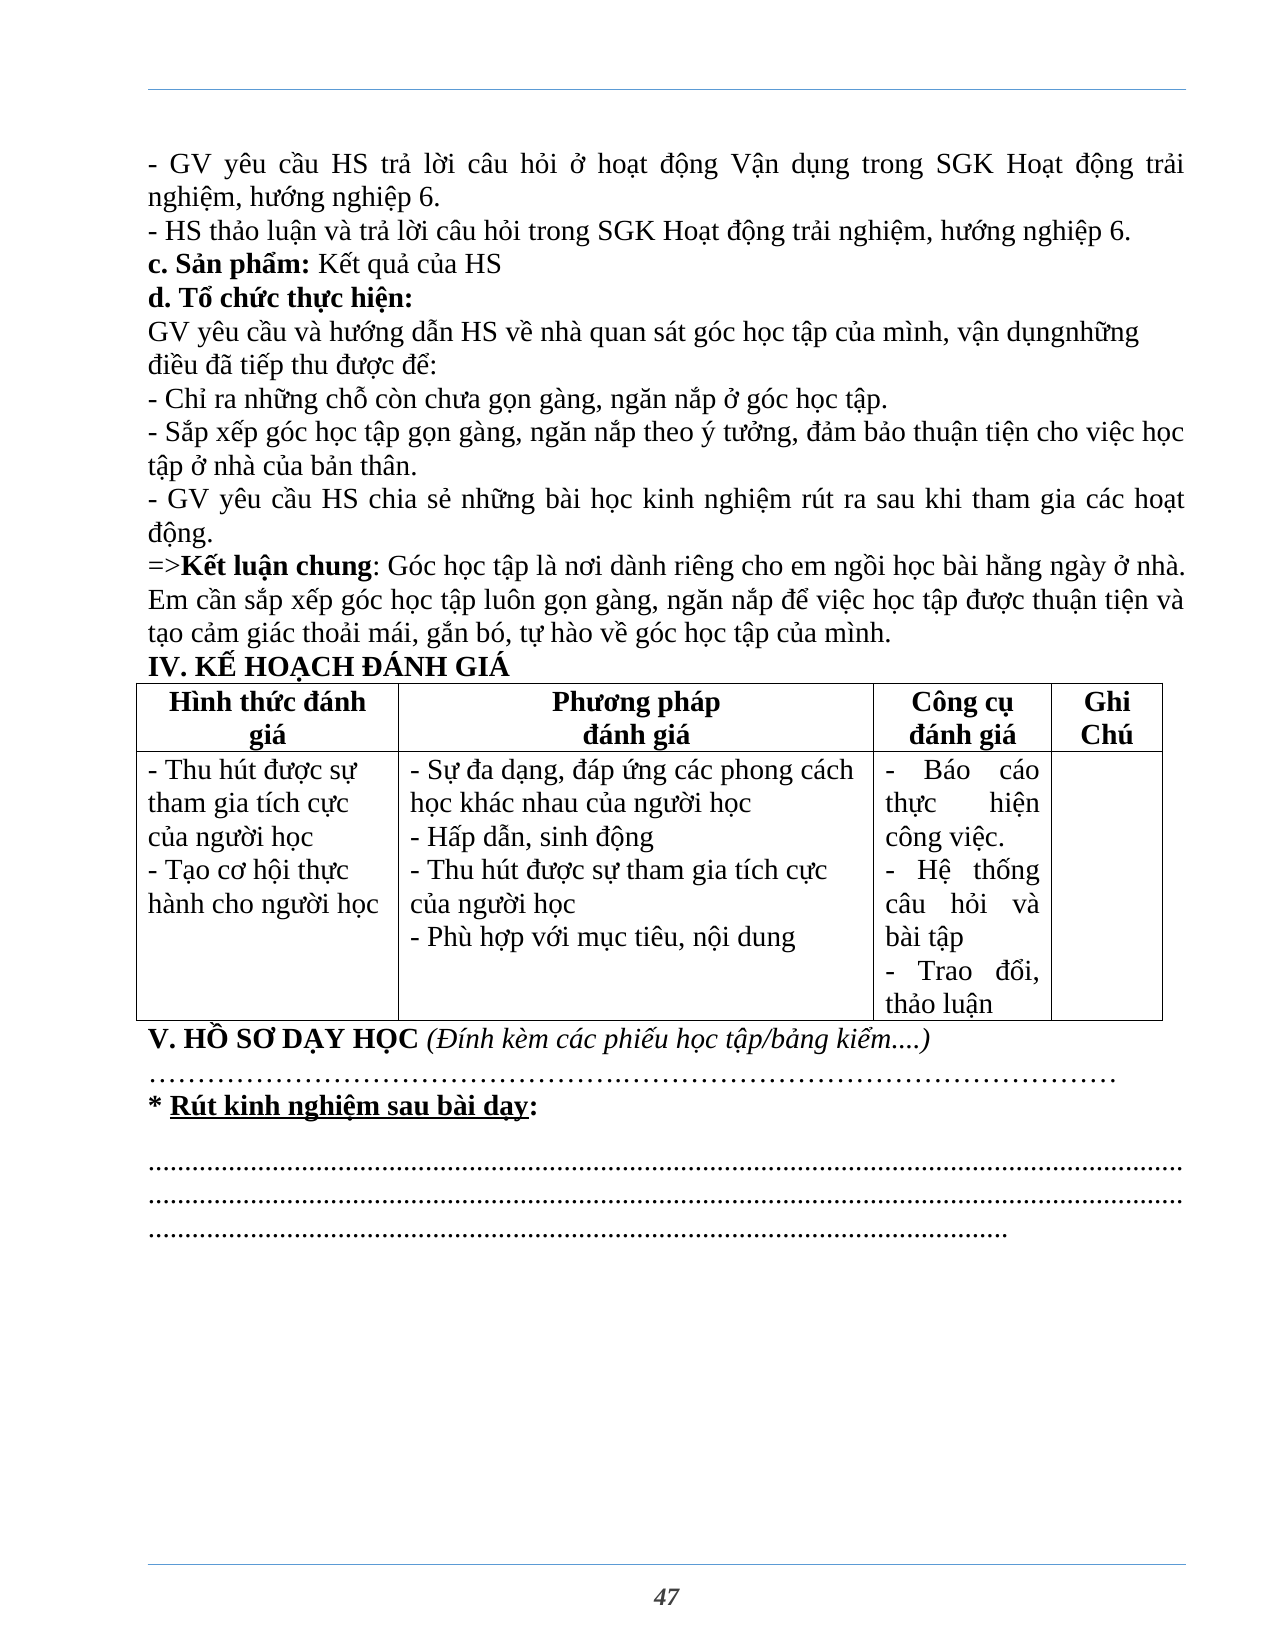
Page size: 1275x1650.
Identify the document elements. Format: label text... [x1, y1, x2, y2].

text - Sắp xếp góc học tập gọn gàng, ngăn nắp theo ý tưởng, đảm bảo thuận tiện cho việc học tập ở nhà của bản thân. [148, 414, 1186, 481]
text =>Kết luận chung: Góc học tập là nơi dành riêng cho em ngồi học bài hằng ngày ở nhà. Em cần sắp xếp góc học tập luôn gọn gàng, ngăn nắp để việc học tập được thuận tiện và tạo cảm giác thoải mái, gắn bó, tự hào về góc học tập của mình. [148, 548, 1186, 649]
text ………………………………………….…………………………………………… [148, 1055, 1186, 1088]
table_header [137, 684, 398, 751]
text - HS thảo luận và trả lời câu hỏi trong SGK Hoạt động trải nghiệm, hướng nghiệp 6. [148, 213, 1186, 247]
text - GV yêu cầu HS chia sẻ những bài học kinh nghiệm rút ra sau khi tham gia các hoạt động. [148, 481, 1186, 548]
text .................................................................................................................................................................................................................................................................................................................................................................................................................. [148, 1143, 1186, 1243]
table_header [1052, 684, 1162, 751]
text IV. KẾ HOẠCH ĐÁNH GIÁ [148, 649, 1186, 683]
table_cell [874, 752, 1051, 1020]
text - Chỉ ra những chỗ còn chưa gọn gàng, ngăn nắp ở góc học tập. [148, 381, 1186, 414]
text c. Sản phẩm: Kết quả của HS [148, 247, 1186, 280]
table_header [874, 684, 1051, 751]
text d. Tổ chức thực hiện: [148, 280, 1186, 314]
text - GV yêu cầu HS trả lời câu hỏi ở hoạt động Vận dụng trong SGK Hoạt động trải nghiệm, hướng nghiệp 6. [148, 146, 1186, 213]
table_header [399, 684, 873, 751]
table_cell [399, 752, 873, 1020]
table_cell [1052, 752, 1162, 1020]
text * Rút kinh nghiệm sau bài dạy: [148, 1088, 1186, 1122]
text GV yêu cầu và hướng dẫn HS về nhà quan sát góc học tập của mình, vận dụngnhững [148, 314, 1186, 347]
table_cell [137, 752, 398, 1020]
text V. HỒ SƠ DẠY HỌC (Đính kèm các phiếu học tập/bảng kiểm....) [148, 1021, 1186, 1055]
text điều đã tiếp thu được để: [148, 347, 1186, 381]
